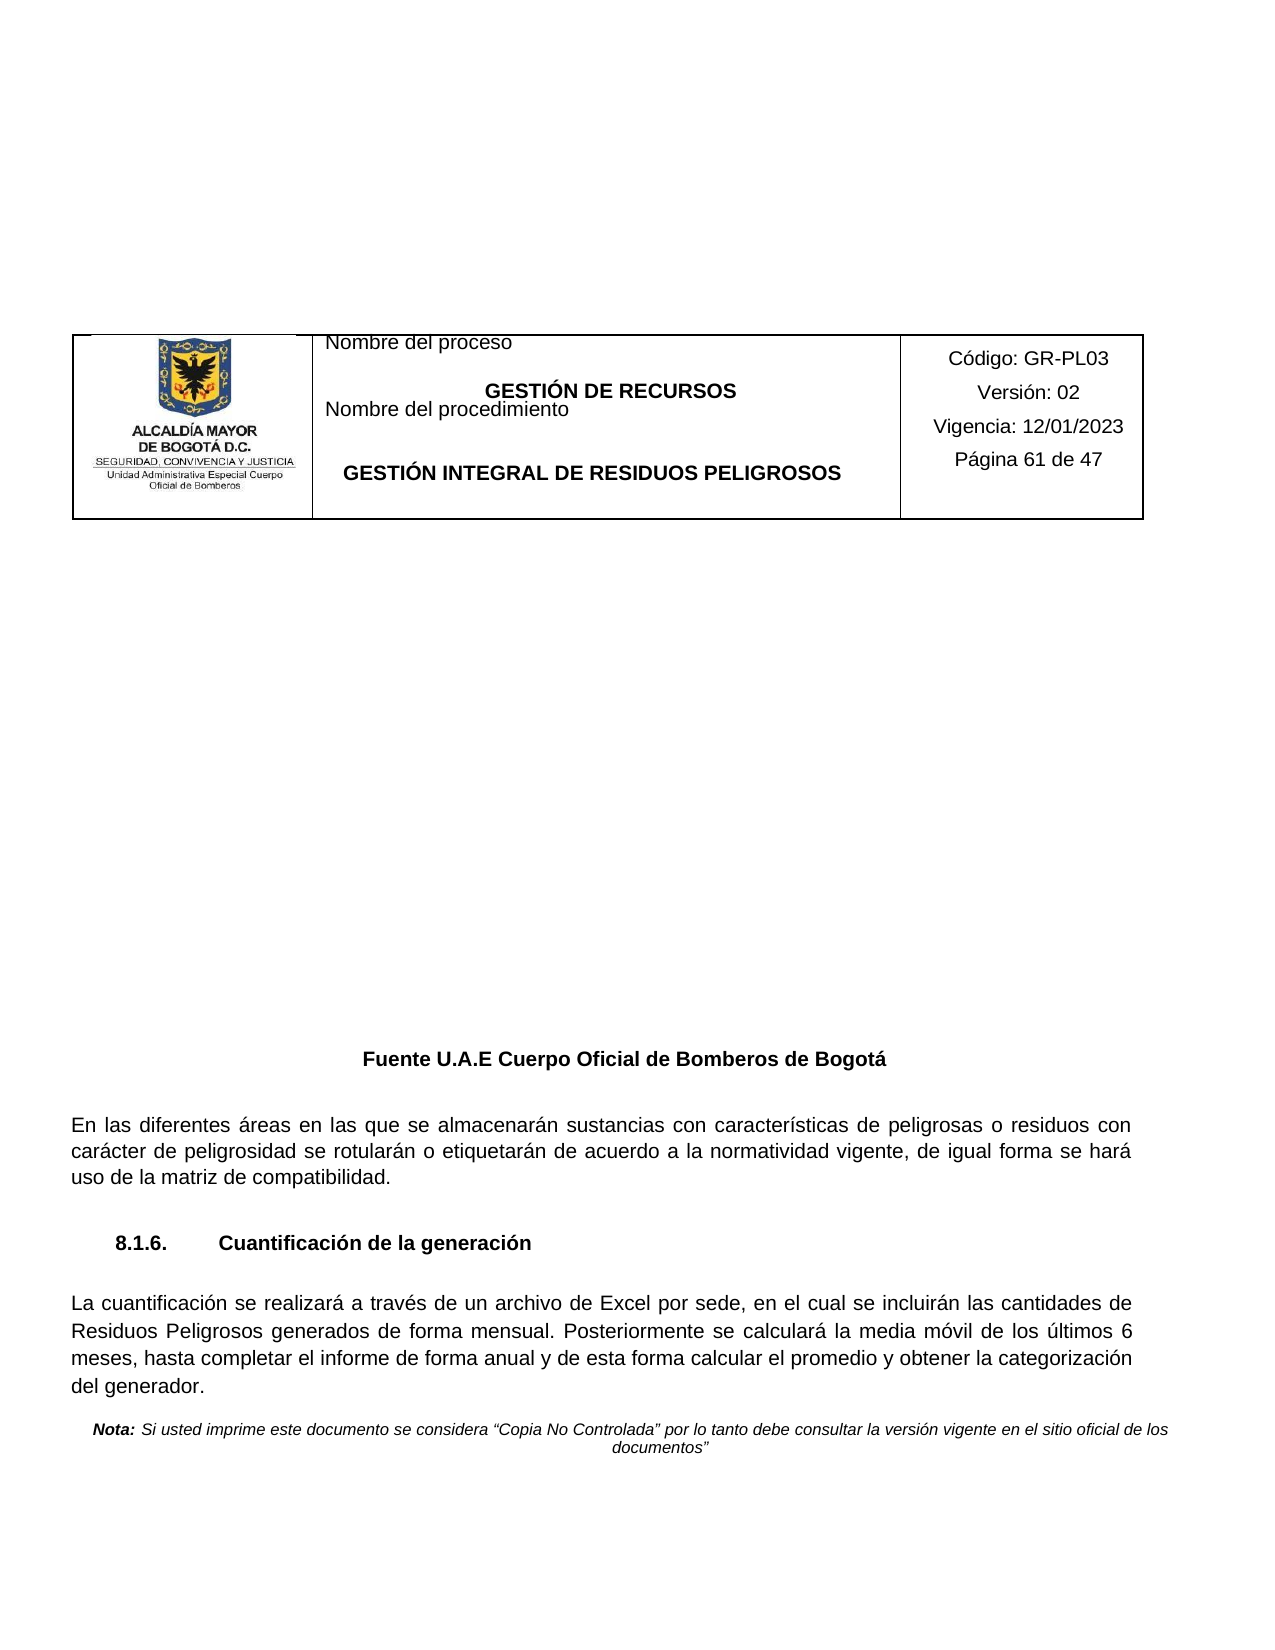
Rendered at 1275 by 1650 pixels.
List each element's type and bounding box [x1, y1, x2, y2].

picture [91, 335, 296, 492]
